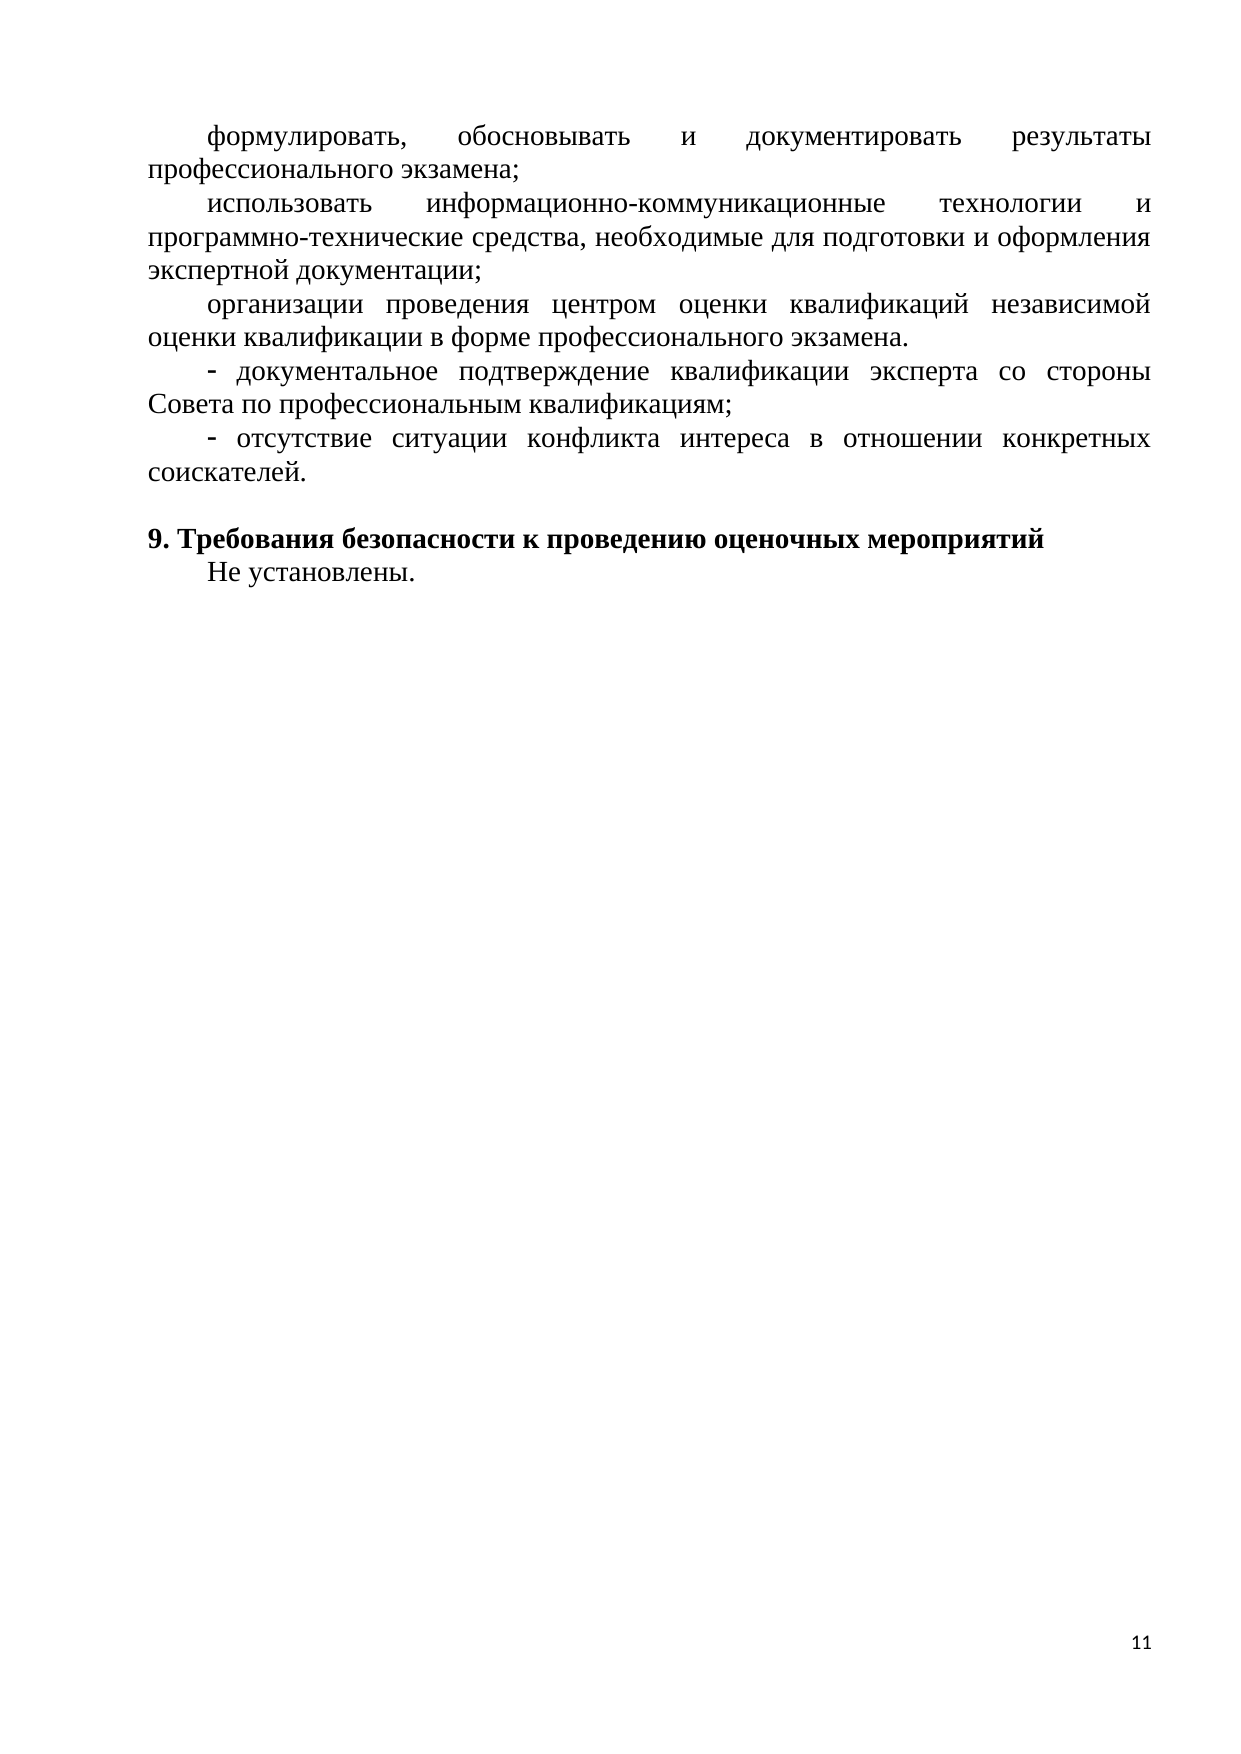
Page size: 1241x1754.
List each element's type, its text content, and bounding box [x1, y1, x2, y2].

text 9. Требования безопасности к проведению оценочных мероприятий [148, 521, 1152, 554]
list отсутствие ситуации конфликта интереса в отношении конкретных соискателей. [148, 420, 1152, 487]
text организации проведения центром оценки квалификаций независимой оценки квалификации в форме профессионального экзамена. [148, 286, 1152, 353]
text формулировать, обосновывать и документировать результаты профессионального экзамена; [148, 118, 1152, 185]
list документальное подтверждение квалификации эксперта со стороны Совета по профессиональным квалификациям; [148, 353, 1152, 420]
text Не установлены. [148, 554, 1152, 588]
text использовать информационно-коммуникационные технологии и программно-технические средства, необходимые для подготовки и оформления экспертной документации; [148, 185, 1152, 286]
